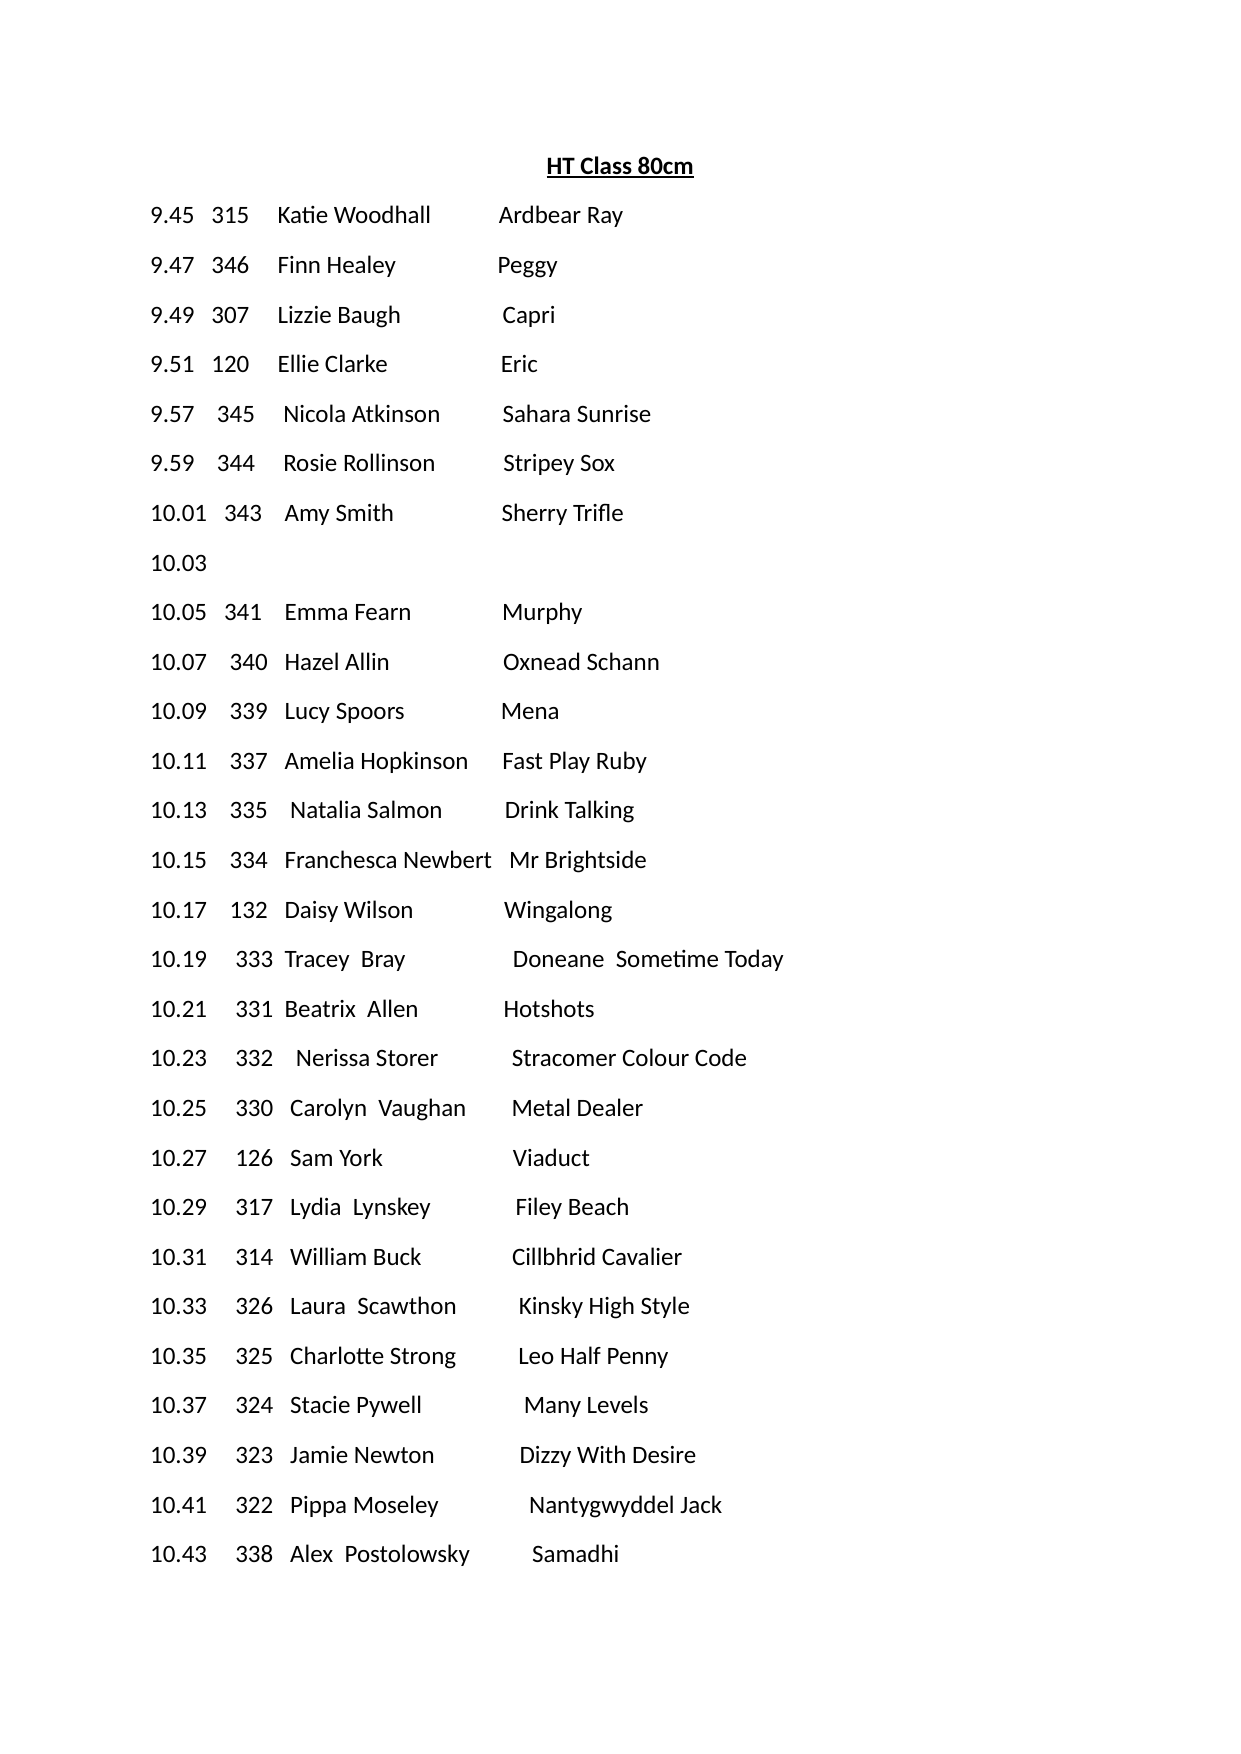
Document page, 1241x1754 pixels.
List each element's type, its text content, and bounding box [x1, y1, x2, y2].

text 9.51 120 Ellie Clarke Eric [150, 348, 1090, 379]
text 10.03 [150, 547, 1090, 577]
text 10.09 339 Lucy Spoors Mena [150, 695, 1090, 726]
text 10.27 126 Sam York Viaduct [150, 1142, 1090, 1172]
text 10.11 337 Amelia Hopkinson Fast Play Ruby [150, 745, 1090, 776]
text 10.43 338 Alex Postolowsky Samadhi [150, 1538, 1090, 1569]
text 9.49 307 Lizzie Baugh Capri [150, 299, 1090, 329]
text 10.25 330 Carolyn Vaughan Metal Dealer [150, 1092, 1090, 1123]
text 10.19 333 Tracey Bray Doneane Sometime Today [150, 943, 1090, 974]
text 10.23 332 Nerissa Storer Stracomer Colour Code [150, 1042, 1090, 1073]
text 10.33 326 Laura Scawthon Kinsky High Style [150, 1290, 1090, 1321]
text 10.39 323 Jamie Newton Dizzy With Desire [150, 1439, 1090, 1470]
text 9.59 344 Rosie Rollinson Stripey Sox [150, 447, 1090, 478]
text 9.45 315 Katie Woodhall Ardbear Ray [150, 199, 1090, 230]
text 10.29 317 Lydia Lynskey Filey Beach [150, 1191, 1090, 1222]
text 10.05 341 Emma Fearn Murphy [150, 596, 1090, 627]
text 10.37 324 Stacie Pywell Many Levels [150, 1389, 1090, 1420]
text 10.17 132 Daisy Wilson Wingalong [150, 894, 1090, 924]
text 10.15 334 Franchesca Newbert Mr Brightside [150, 844, 1090, 875]
text 10.35 325 Charlotte Strong Leo Half Penny [150, 1340, 1090, 1371]
text 10.41 322 Pippa Moseley Nantygwyddel Jack [150, 1489, 1090, 1519]
text 10.07 340 Hazel Allin Oxnead Schann [150, 646, 1090, 676]
text HT Class 80cm [150, 150, 1090, 181]
text 9.47 346 Finn Healey Peggy [150, 249, 1090, 280]
text 10.01 343 Amy Smith Sherry Trifle [150, 497, 1090, 528]
text 10.31 314 William Buck Cillbhrid Cavalier [150, 1241, 1090, 1271]
text 10.13 335 Natalia Salmon Drink Talking [150, 794, 1090, 825]
text 9.57 345 Nicola Atkinson Sahara Sunrise [150, 398, 1090, 428]
text 10.21 331 Beatrix Allen Hotshots [150, 993, 1090, 1023]
